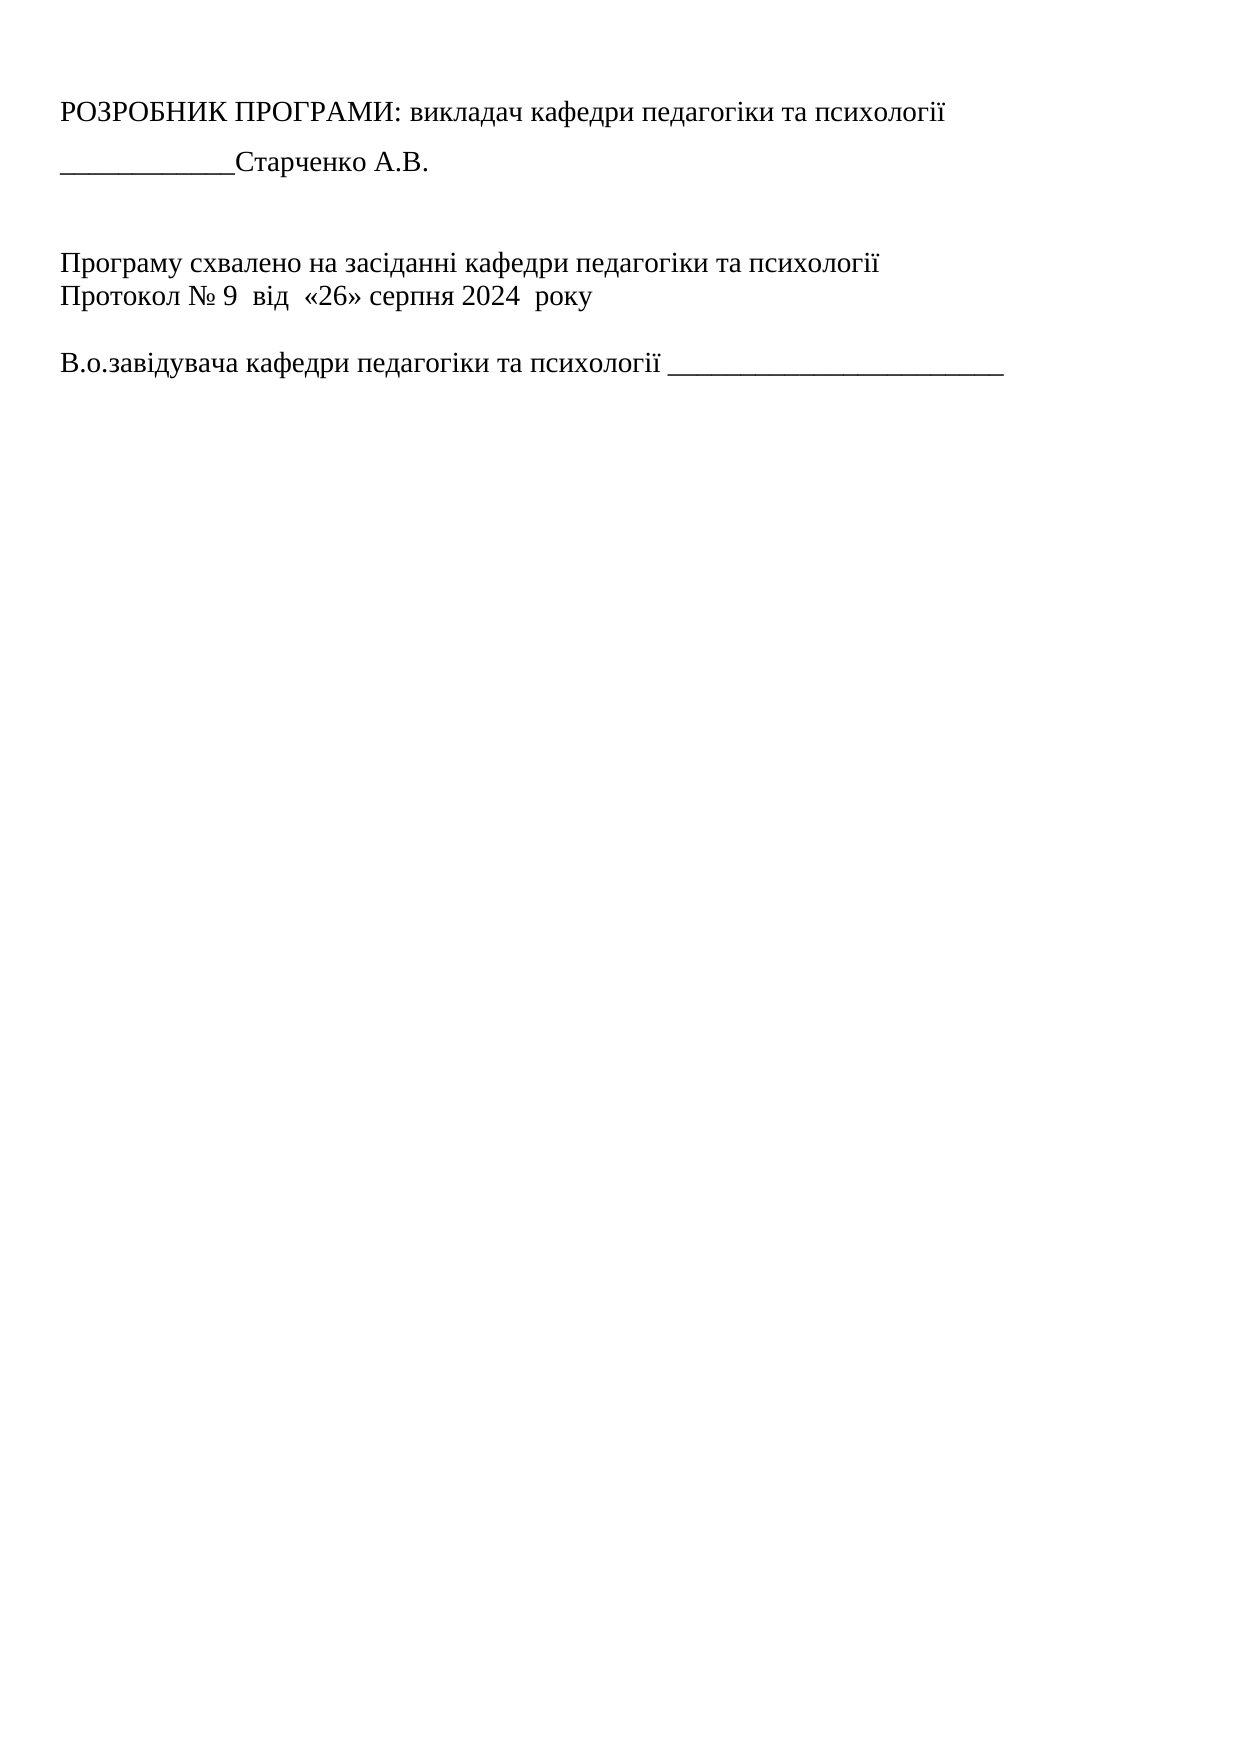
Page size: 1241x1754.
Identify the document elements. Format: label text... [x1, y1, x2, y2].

text Програму схвалено на засіданні кафедри педагогіки та психології [60, 245, 1223, 278]
text РОЗРОБНИК ПРОГРАМИ: викладач кафедри педагогіки та психології [60, 94, 1223, 127]
text ____________Старченко А.В. [60, 144, 1223, 178]
text Протокол № 9 від «26» серпня 2024 року [60, 278, 1223, 312]
text В.о.завідувача кафедри педагогіки та психології _______________________ [60, 345, 1223, 379]
